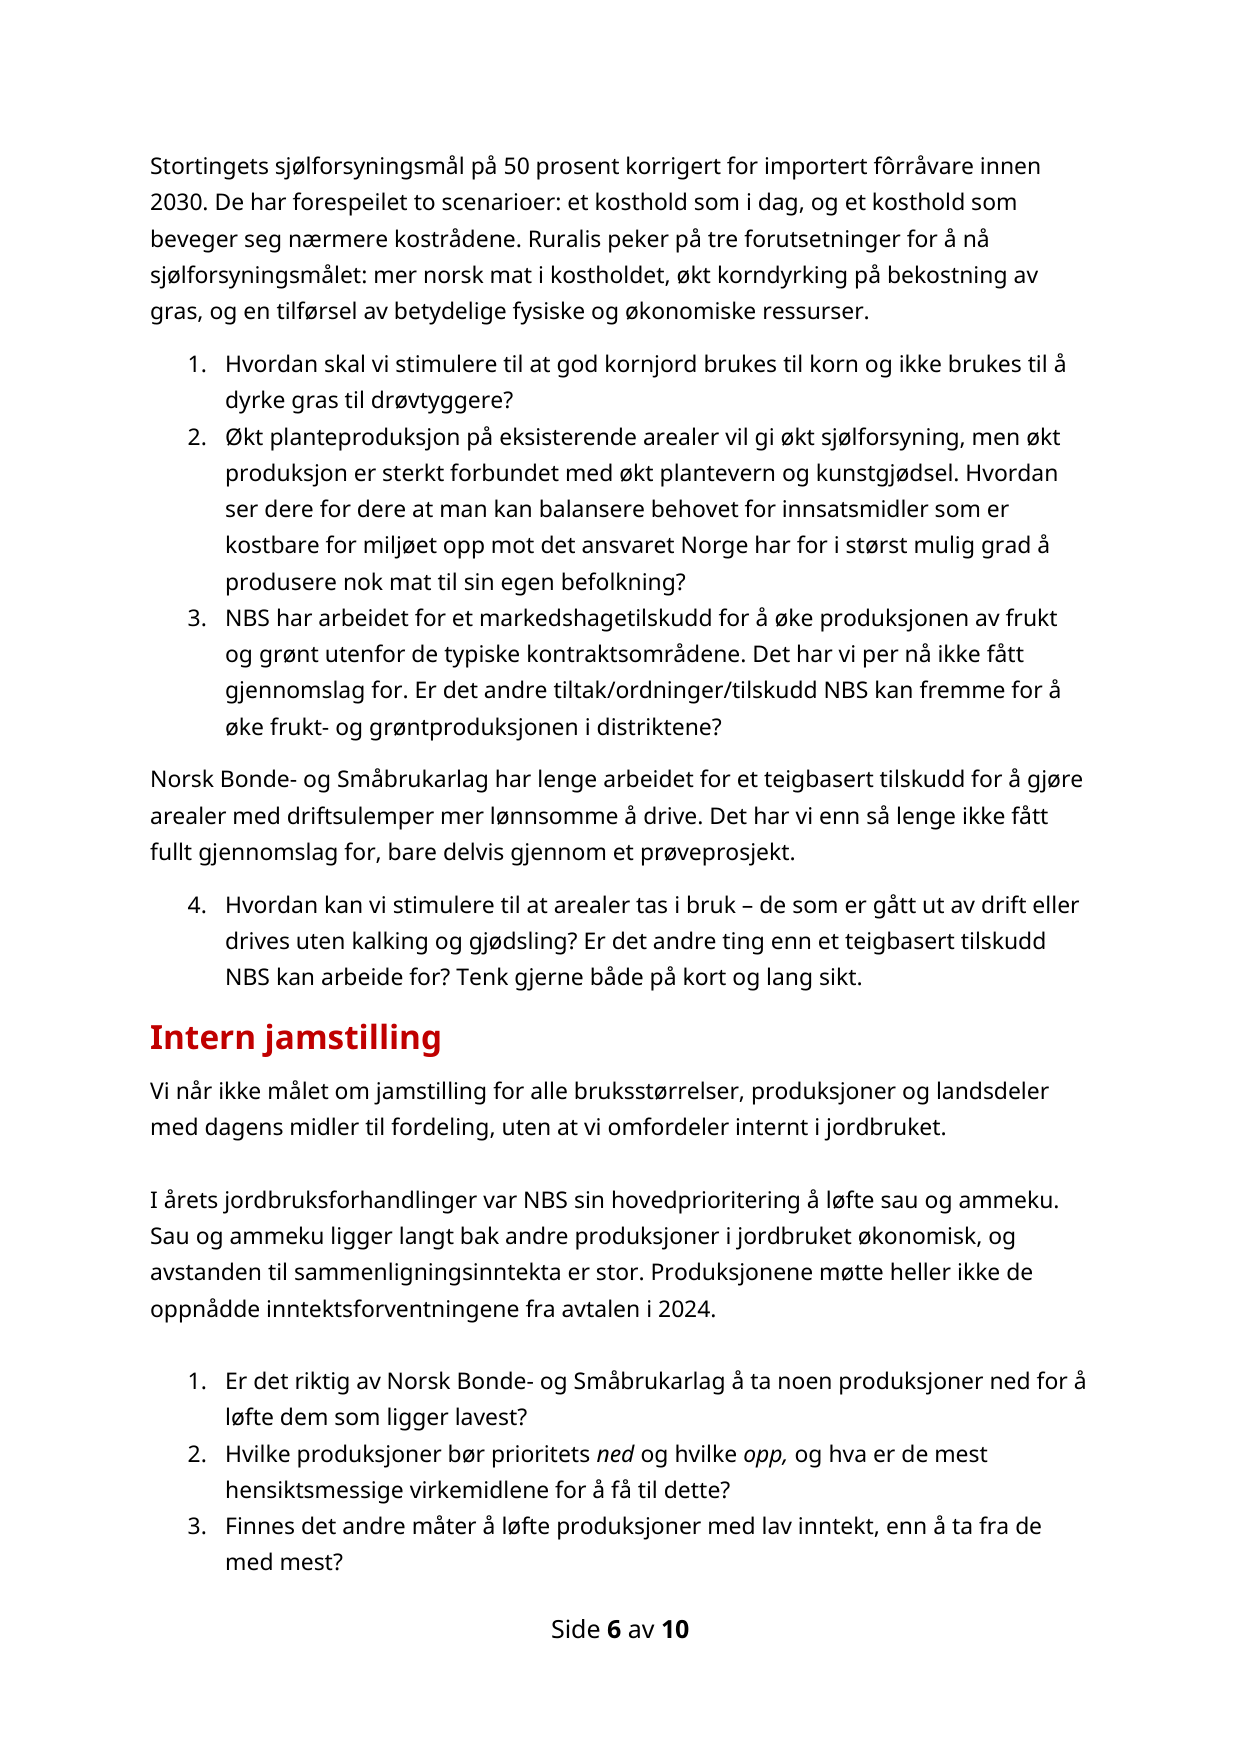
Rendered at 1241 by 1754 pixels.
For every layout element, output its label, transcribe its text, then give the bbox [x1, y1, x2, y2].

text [150, 150, 1090, 326]
text I årets jordbruksforhandlinger var NBS sin hovedprioritering å løfte sau og ammeku. Sau og ammeku ligger langt bak andre produksjoner i jordbruket økonomisk, og avstanden til sammenligningsinntekta er stor. Produksjonene møtte heller ikke de oppnådde inntektsforventningene fra avtalen i 2024. [150, 1184, 1090, 1324]
list Finnes det andre måter å løfte produksjoner med lav inntekt, enn å ta fra de med mest? [187, 1510, 1090, 1578]
list NBS har arbeidet for et markedshagetilskudd for å øke produksjonen av frukt og grønt utenfor de typiske kontraktsområdene. Det har vi per nå ikke fått gjennomslag for. Er det andre tiltak/ordninger/tilskudd NBS kan fremme for å øke frukt- og grøntproduksjonen i distriktene? [187, 602, 1090, 742]
list Hvilke produksjoner bør prioritets ned og hvilke opp, og hva er de mest hensiktsmessige virkemidlene for å få til dette? [187, 1438, 1090, 1505]
list Er det riktig av Norsk Bonde- og Småbrukarlag å ta noen produksjoner ned for å løfte dem som ligger lavest? [187, 1365, 1090, 1433]
text Norsk Bonde- og Småbrukarlag har lenge arbeidet for et teigbasert tilskudd for å gjøre arealer med driftsulemper mer lønnsomme å drive. Det har vi enn så lenge ikke fått fullt gjennomslag for, bare delvis gjennom et prøveprosjekt. [150, 763, 1090, 867]
subtitle Intern jamstilling [150, 1014, 1090, 1059]
list Økt planteproduksjon på eksisterende arealer vil gi økt sjølforsyning, men økt produksjon er sterkt forbundet med økt plantevern og kunstgjødsel. Hvordan ser dere for dere at man kan balansere behovet for innsatsmidler som er kostbare for miljøet opp mot det ansvaret Norge har for i størst mulig grad å produsere nok mat til sin egen befolkning? [187, 420, 1090, 597]
list Hvordan kan vi stimulere til at arealer tas i bruk – de som er gått ut av drift eller drives uten kalking og gjødsling? Er det andre ting enn et teigbasert tilskudd NBS kan arbeide for? Tenk gjerne både på kort og lang sikt. [187, 889, 1090, 992]
text Vi når ikke målet om jamstilling for alle bruksstørrelser, produksjoner og landsdeler med dagens midler til fordeling, uten at vi omfordeler internt i jordbruket. [150, 1075, 1090, 1143]
list Hvordan skal vi stimulere til at god kornjord brukes til korn og ikke brukes til å dyrke gras til drøvtyggere? [187, 348, 1090, 415]
